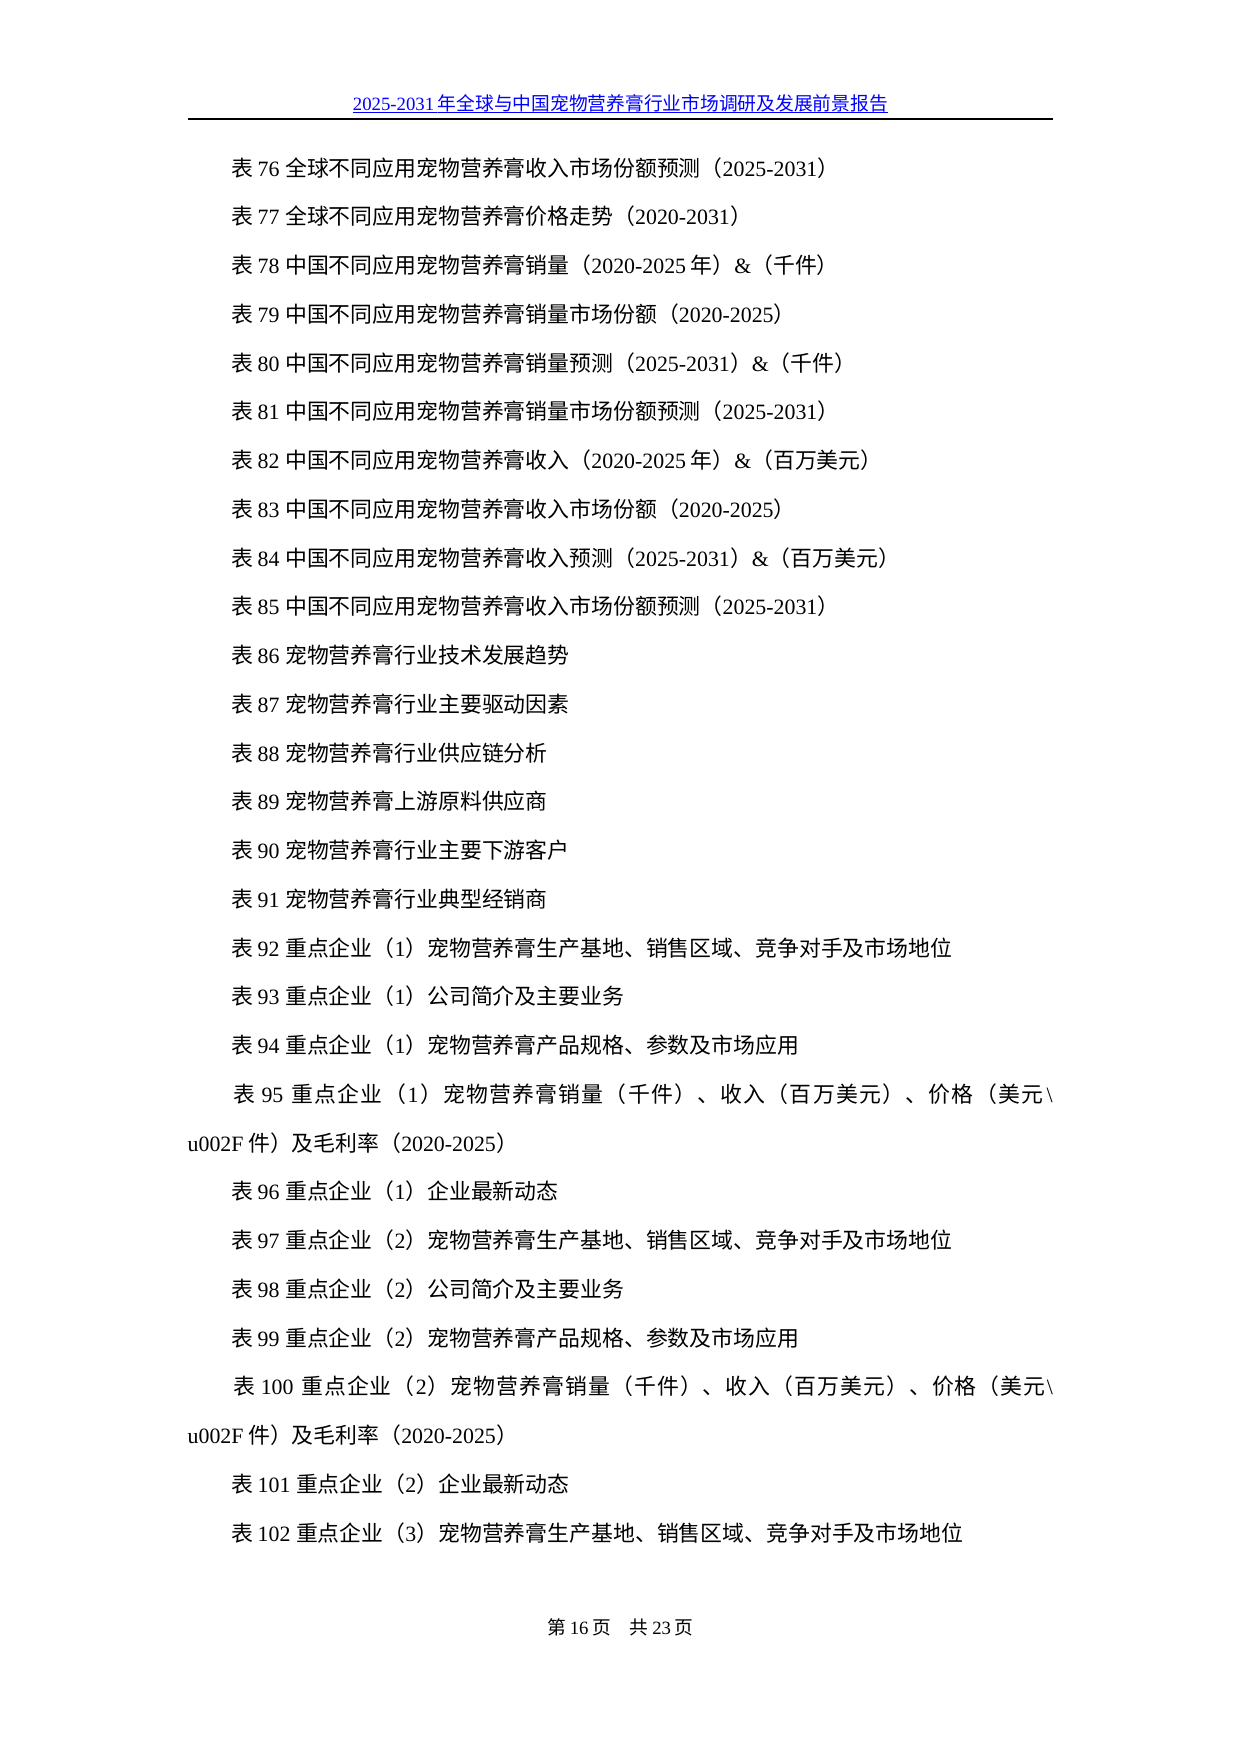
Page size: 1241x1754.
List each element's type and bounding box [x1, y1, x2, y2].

text [187, 150, 1053, 1548]
